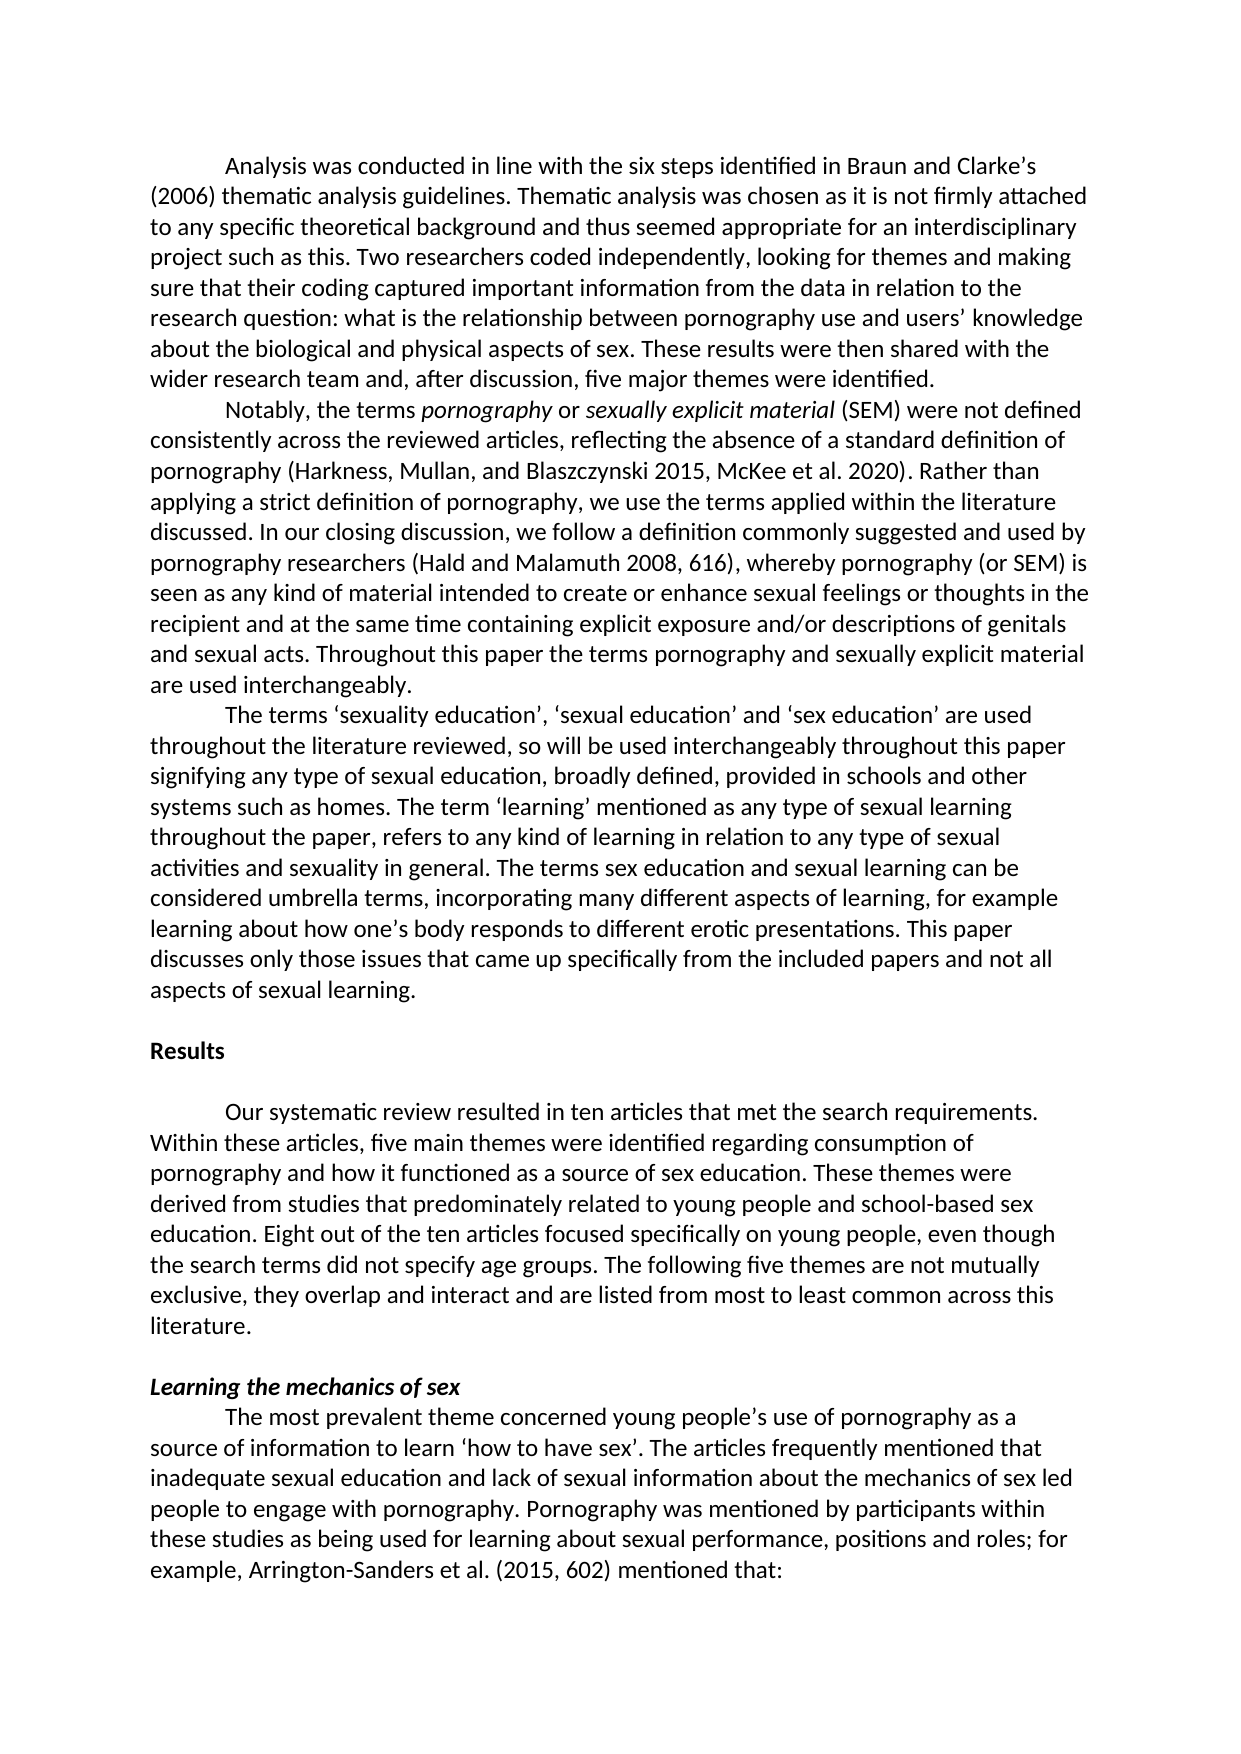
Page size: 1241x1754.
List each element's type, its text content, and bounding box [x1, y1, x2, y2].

text Notably, the terms pornography or sexually explicit material (SEM) were not defined consistently across the reviewed articles, reflecting the absence of a standard definition of pornography (Harkness, Mullan, and Blaszczynski 2015, McKee et al. 2020). Rather than applying a strict definition of pornography, we use the terms applied within the literature discussed. In our closing discussion, we follow a definition commonly suggested and used by pornography researchers (Hald and Malamuth 2008, 616), whereby pornography (or SEM) is seen as any kind of material intended to create or enhance sexual feelings or thoughts in the recipient and at the same time containing explicit exposure and/or descriptions of genitals and sexual acts. Throughout this paper the terms pornography and sexually explicit material are used interchangeably. [150, 394, 1090, 699]
text The most prevalent theme concerned young people’s use of pornography as a source of information to learn ‘how to have sex’. The articles frequently mentioned that inadequate sexual education and lack of sexual information about the mechanics of sex led people to engage with pornography. Pornography was mentioned by participants within these studies as being used for learning about sexual performance, positions and roles; for example, Arrington-Sanders et al. (2015, 602) mentioned that: [150, 1401, 1090, 1584]
text Analysis was conducted in line with the six steps identified in Braun and Clarke’s (2006) thematic analysis guidelines. Thematic analysis was chosen as it is not firmly attached to any specific theoretical background and thus seemed appropriate for an interdisciplinary project such as this. Two researchers coded independently, looking for themes and making sure that their coding captured important information from the data in relation to the research question: what is the relationship between pornography use and users’ knowledge about the biological and physical aspects of sex. These results were then shared with the wider research team and, after discussion, five major themes were identified. [150, 150, 1090, 394]
text The terms ‘sexuality education’, ‘sexual education’ and ‘sex education’ are used throughout the literature reviewed, so will be used interchangeably throughout this paper signifying any type of sexual education, broadly defined, provided in schools and other systems such as homes. The term ‘learning’ mentioned as any type of sexual learning throughout the paper, refers to any kind of learning in relation to any type of sexual activities and sexuality in general. The terms sex education and sexual learning can be considered umbrella terms, incorporating many different aspects of learning, for example learning about how one’s body responds to different erotic presentations. This paper discusses only those issues that came up specifically from the included papers and not all aspects of sexual learning. [150, 699, 1090, 1004]
text Results [150, 1035, 1090, 1066]
text Learning the mechanics of sex [150, 1371, 1090, 1401]
text Our systematic review resulted in ten articles that met the search requirements. Within these articles, five main themes were identified regarding consumption of pornography and how it functioned as a source of sex education. These themes were derived from studies that predominately related to young people and school-based sex education. Eight out of the ten articles focused specifically on young people, even though the search terms did not specify age groups. The following five themes are not mutually exclusive, they overlap and interact and are listed from most to least common across this literature. [150, 1096, 1090, 1340]
